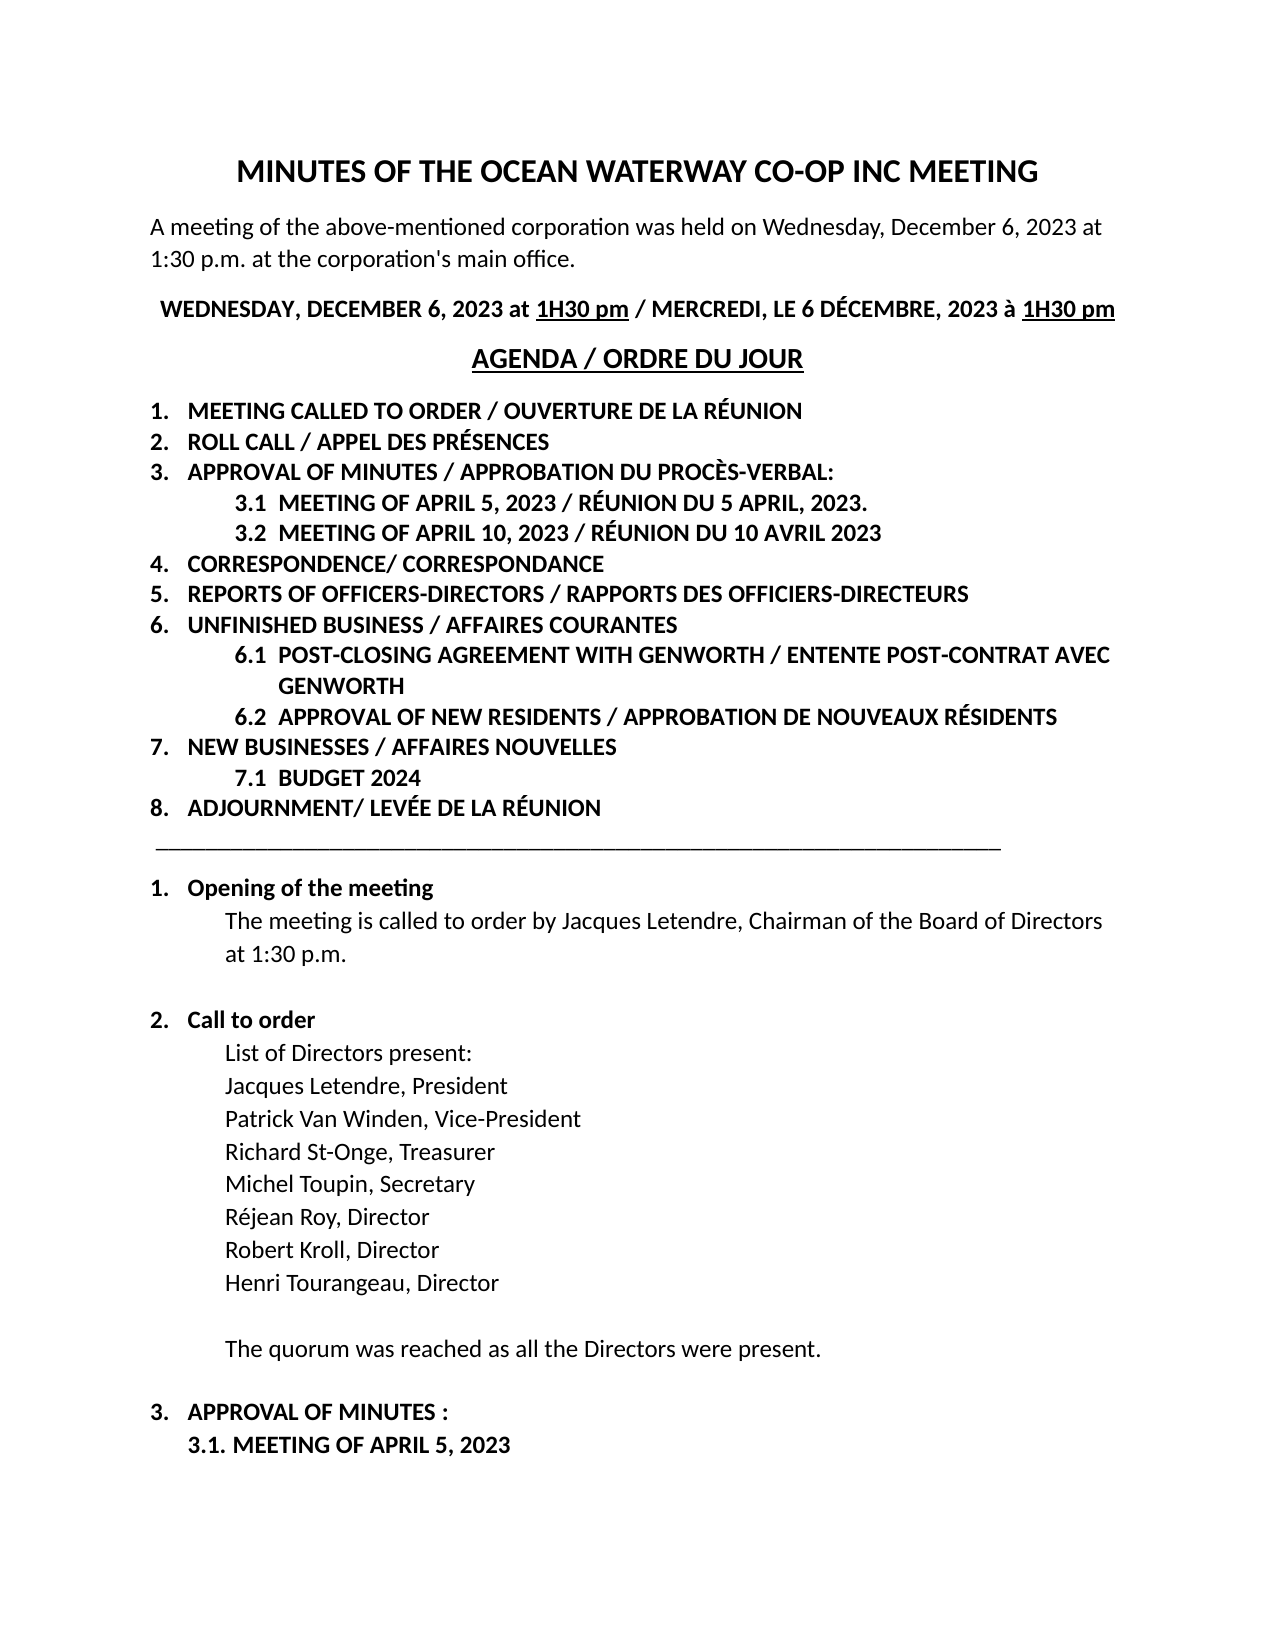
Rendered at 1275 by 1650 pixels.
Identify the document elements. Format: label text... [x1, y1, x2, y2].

text ____________________________________________________________________ [150, 823, 1125, 853]
list Michel Toupin, Secretary [225, 1168, 1125, 1199]
list The meeting is called to order by Jacques Letendre, Chairman of the Board of Directors at 1:30 p.m. [225, 905, 1125, 969]
list Jacques Letendre, President [225, 1070, 1125, 1100]
list BUDGET 2024 [234, 762, 1125, 792]
list Robert Kroll, Director [225, 1234, 1125, 1265]
list Call to order [150, 1004, 1125, 1034]
list REPORTS OF OFFICERS-DIRECTORS / RAPPORTS DES OFFICIERS-DIRECTEURS [150, 578, 1125, 609]
list UNFINISHED BUSINESS / AFFAIRES COURANTES [150, 609, 1125, 639]
list List of Directors present: [225, 1037, 1125, 1067]
list Henri Tourangeau, Director [225, 1267, 1125, 1298]
list POST-CLOSING AGREEMENT WITH GENWORTH / ENTENTE POST-CONTRAT AVEC GENWORTH [234, 639, 1125, 701]
list Richard St-Onge, Treasurer [225, 1136, 1125, 1166]
list CORRESPONDENCE/ CORRESPONDANCE [150, 548, 1125, 578]
list ROLL CALL / APPEL DES PRÉSENCES [150, 426, 1125, 456]
list APPROVAL OF NEW RESIDENTS / APPROBATION DE NOUVEAUX RÉSIDENTS [234, 701, 1125, 731]
list Réjean Roy, Director [225, 1201, 1125, 1232]
list APPROVAL OF MINUTES / APPROBATION DU PROCÈS-VERBAL: [150, 456, 1125, 487]
list Patrick Van Winden, Vice-President [225, 1103, 1125, 1133]
list NEW BUSINESSES / AFFAIRES NOUVELLES [150, 731, 1125, 762]
text AGENDA / ORDRE DU JOUR [150, 340, 1125, 376]
list APPROVAL OF MINUTES : [150, 1396, 1125, 1427]
list Opening of the meeting [150, 872, 1125, 903]
list MEETING OF APRIL 10, 2023 / RÉUNION DU 10 AVRIL 2023 [234, 517, 1125, 548]
list MEETING OF APRIL 5, 2023 [187, 1429, 1125, 1460]
text WEDNESDAY, DECEMBER 6, 2023 at 1H30 pm / MERCREDI, LE 6 DÉCEMBRE, 2023 à 1H30 pm [150, 293, 1125, 324]
list MEETING CALLED TO ORDER / OUVERTURE DE LA RÉUNION [150, 395, 1125, 426]
text MINUTES OF THE OCEAN WATERWAY CO-OP INC MEETING [150, 150, 1125, 191]
list The quorum was reached as all the Directors were present. [225, 1333, 1125, 1364]
list ADJOURNMENT/ LEVÉE DE LA RÉUNION [150, 792, 1125, 823]
text A meeting of the above-mentioned corporation was held on Wednesday, December 6, 2023 at 1:30 p.m. at the corporation's main office. [150, 211, 1125, 274]
list MEETING OF APRIL 5, 2023 / RÉUNION DU 5 APRIL, 2023. [234, 487, 1125, 517]
